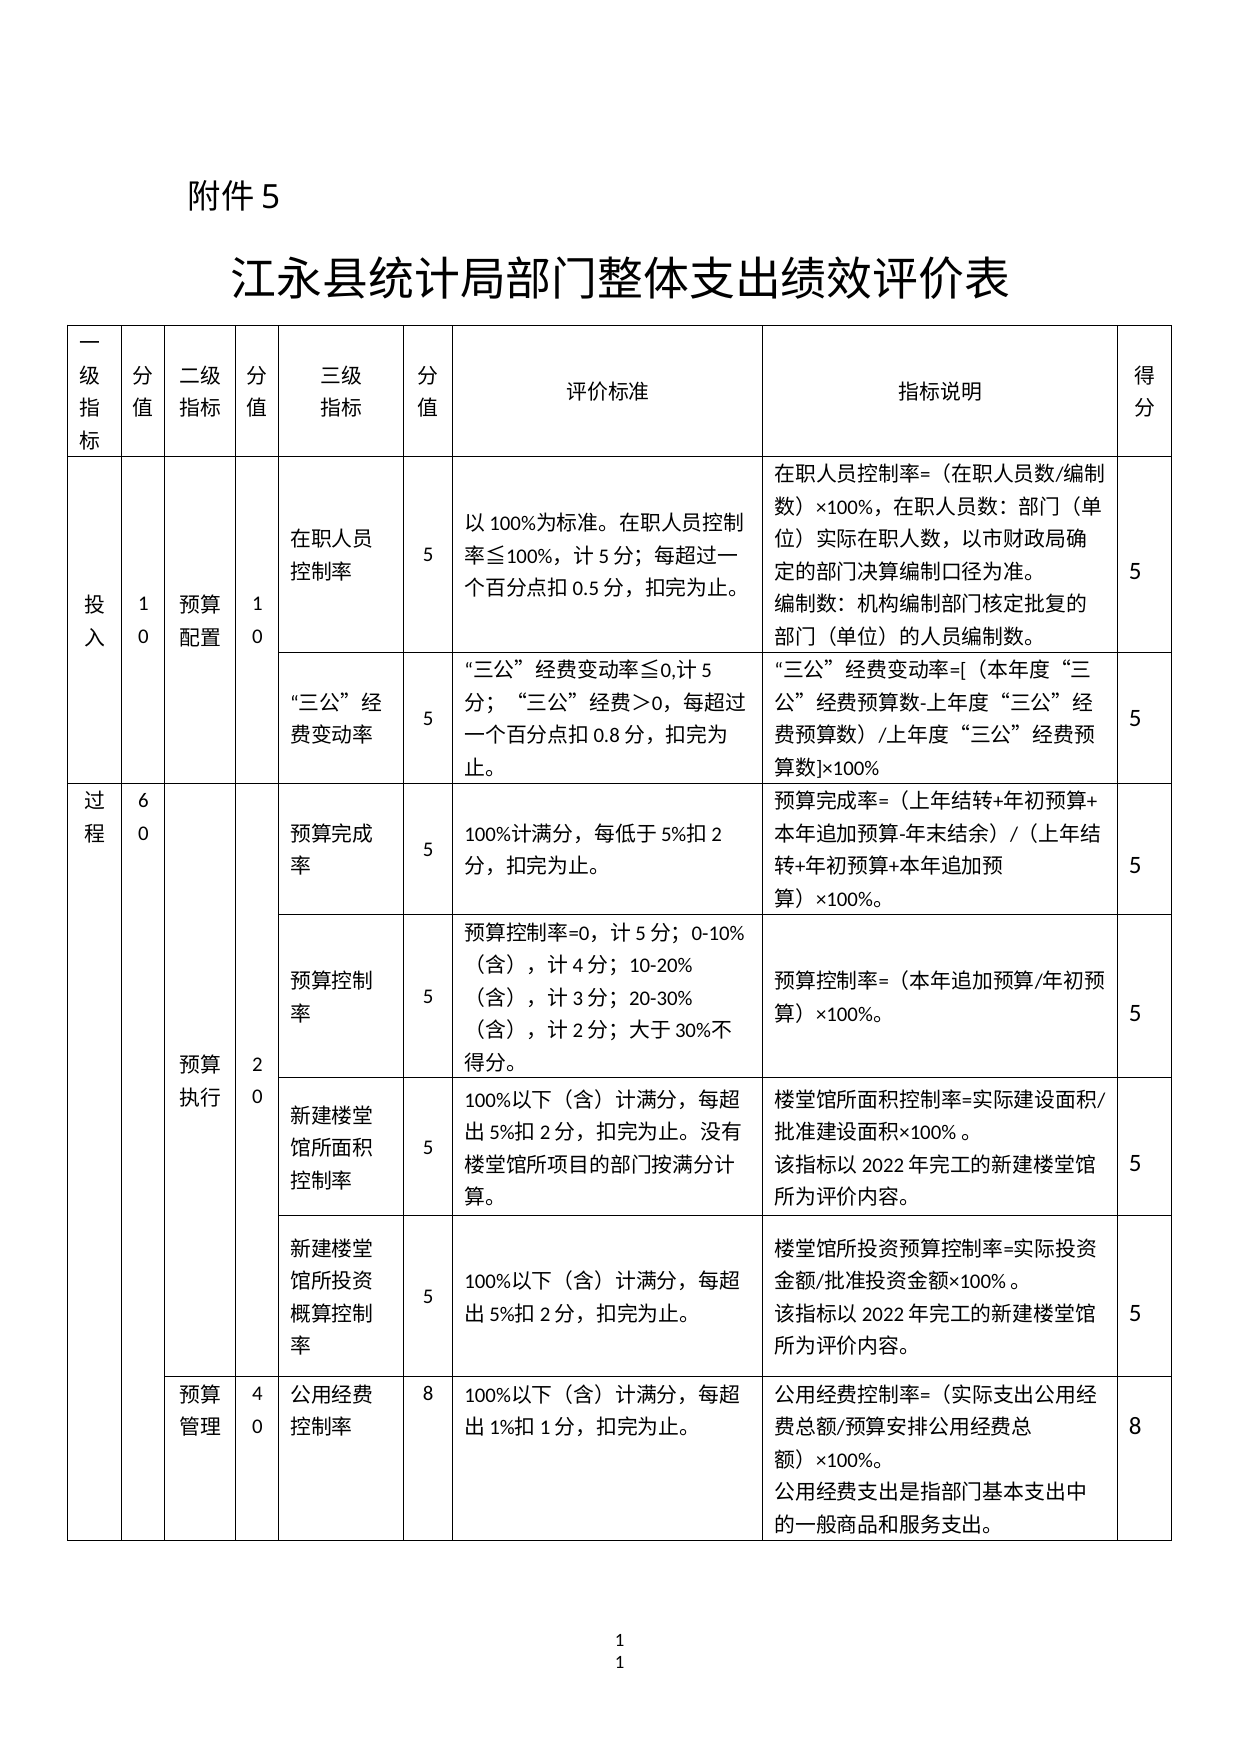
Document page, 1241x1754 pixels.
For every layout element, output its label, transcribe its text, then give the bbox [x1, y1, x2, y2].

table_cell 在职人员控制率=（在职人员数/编制数）×100%，在职人员数：部门（单位）实际在职人数，以市财政局确定的部门决算编制口径为准。 编制数：机构编制部门核定批复的部门（单位）的人员编制数。 [763, 457, 1117, 652]
table_cell 40 [236, 1377, 278, 1539]
table_cell 楼堂馆所投资预算控制率=实际投资金额/批准投资金额×100% 。 该指标以2022年完工的新建楼堂馆所为评价内容。 [763, 1216, 1117, 1376]
table_cell 预算执行 [165, 784, 235, 1376]
table_header 评价标准 [453, 326, 762, 456]
table_cell 5 [404, 457, 452, 652]
table_cell 5 [404, 653, 452, 783]
table_header 一级指标 [68, 326, 121, 456]
table_header 分值 [122, 326, 164, 456]
table_cell 5 [1118, 1078, 1171, 1215]
text 江永县统计局部门整体支出绩效评价表 [187, 227, 1053, 324]
table_cell 100%计满分，每低于5%扣2分，扣完为止。 [453, 784, 762, 914]
table_cell 投入 [68, 457, 121, 783]
table_cell 新建楼堂馆所面积控制率 [279, 1078, 403, 1215]
table_cell 20 [236, 784, 278, 1376]
table_header 二级指标 [165, 326, 235, 456]
table_cell 10 [122, 457, 164, 783]
table_cell 5 [404, 1078, 452, 1215]
table_cell 5 [404, 915, 452, 1077]
table_cell 5 [1118, 784, 1171, 914]
table_cell 5 [1118, 915, 1171, 1077]
table_cell 新建楼堂馆所投资概算控制率 [279, 1216, 403, 1376]
table_cell 以100%为标准。在职人员控制率≦100%，计5分；每超过一个百分点扣0.5分，扣完为止。 [453, 457, 762, 652]
table_header 三级 指标 [279, 326, 403, 456]
table_cell 预算控制率 [279, 915, 403, 1077]
table_header 分值 [236, 326, 278, 456]
table_header 指标说明 [763, 326, 1117, 456]
table_cell 公用经费控制率=（实际支出公用经费总额/预算安排公用经费总额）×100%。 公用经费支出是指部门基本支出中的一般商品和服务支出。 [763, 1377, 1117, 1539]
table_cell 5 [404, 784, 452, 914]
table_cell 5 [1118, 653, 1171, 783]
table_cell 5 [404, 1216, 452, 1376]
table_cell 8 [404, 1377, 452, 1539]
text 附件5 [187, 162, 1053, 227]
table_cell 预算管理 [165, 1377, 235, 1539]
table_cell 60 [122, 784, 164, 1539]
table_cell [453, 1377, 762, 1539]
table_cell “三公”经费变动率=[（本年度“三公”经费预算数-上年度“三公”经费预算数）/上年度“三公”经费预算数]×100% [763, 653, 1117, 783]
table_cell 100%以下（含）计满分，每超出5%扣2分，扣完为止。没有楼堂馆所项目的部门按满分计算。 [453, 1078, 762, 1215]
table_header 分值 [404, 326, 452, 456]
table_cell 预算完成率=（上年结转+年初预算+本年追加预算-年末结余）/（上年结转+年初预算+本年追加预算）×100%。 [763, 784, 1117, 914]
table_cell “三公”经费变动率≦0,计5分；“三公”经费＞0，每超过一个百分点扣0.8分，扣完为止。 [453, 653, 762, 783]
table_header 得分 [1118, 326, 1171, 456]
table_cell 预算完成率 [279, 784, 403, 914]
table_cell 预算控制率=0，计5分；0-10%（含），计4分；10-20%（含），计3分；20-30%（含），计2分；大于30%不得分。 [453, 915, 762, 1077]
table_cell 公用经费控制率 [279, 1377, 403, 1539]
table_cell 楼堂馆所面积控制率=实际建设面积/批准建设面积×100% 。 该指标以2022年完工的新建楼堂馆所为评价内容。 [763, 1078, 1117, 1215]
table_cell 预算配置 [165, 457, 235, 783]
table_cell 8 [1118, 1377, 1171, 1539]
table_cell 预算控制率=（本年追加预算/年初预算）×100%。 [763, 915, 1117, 1077]
table_cell 在职人员控制率 [279, 457, 403, 652]
table_cell 5 [1118, 457, 1171, 652]
table_cell 5 [1118, 1216, 1171, 1376]
table_cell 100%以下（含）计满分，每超出5%扣2分，扣完为止。 [453, 1216, 762, 1376]
table_cell “三公”经费变动率 [279, 653, 403, 783]
table_cell 过 程 [68, 784, 121, 1539]
table_cell 10 [236, 457, 278, 783]
